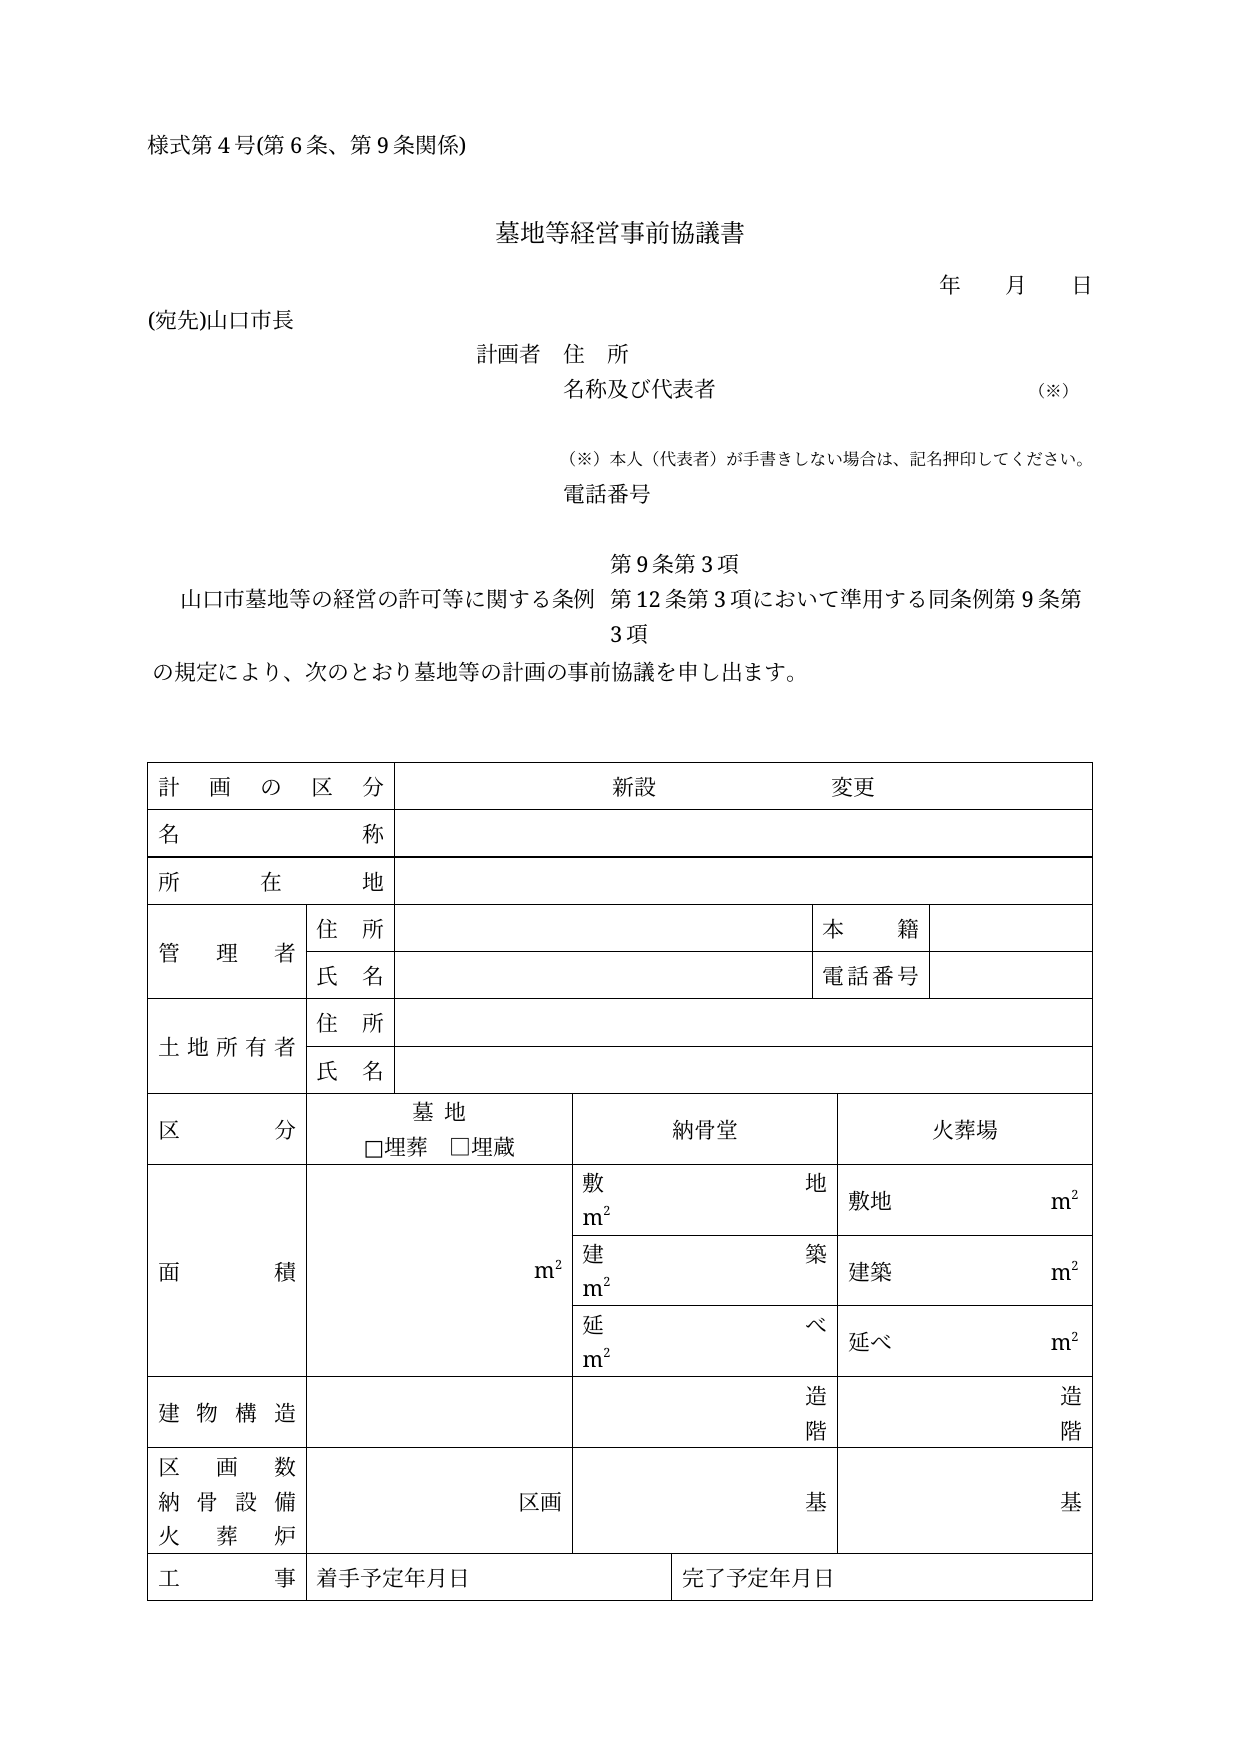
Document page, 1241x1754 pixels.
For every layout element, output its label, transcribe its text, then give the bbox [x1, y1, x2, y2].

text 電話番号 [148, 476, 1005, 511]
table_cell [395, 1047, 1092, 1093]
table_header 計画の区分 [148, 763, 394, 809]
table_cell 火葬場 [838, 1094, 1092, 1164]
table_cell 敷地 m2 [838, 1165, 1092, 1234]
table_cell 建築 m2 [573, 1236, 837, 1305]
table_header 第9条第3項 第12条第3項において準用する同条例第9条第3項 [606, 545, 1093, 650]
table_cell 所在地 [148, 858, 394, 904]
table_cell 建物構造 [148, 1377, 306, 1447]
table_cell [395, 810, 1092, 856]
table_cell 本籍 [813, 905, 929, 951]
table_cell 電話番号 [813, 952, 929, 998]
text 墓地等経営事前協議書 [148, 196, 1092, 266]
table_header 山口市墓地等の経営の許可等に関する条例 [148, 545, 606, 650]
table_cell 墓地 □埋葬 □埋蔵 [307, 1094, 572, 1164]
table_cell 完了予定年月日 [672, 1554, 1092, 1600]
table_cell 氏名 [307, 952, 394, 998]
table_cell 管理者 [148, 905, 306, 998]
table_cell 基 [838, 1448, 1092, 1553]
table_cell 住所 [307, 905, 394, 951]
table_cell 延べ m2 [573, 1306, 837, 1376]
table_cell 造 階 [838, 1377, 1092, 1447]
text 名称及び代表者 （※） [148, 371, 1092, 406]
table_cell 納骨堂 [573, 1094, 837, 1164]
table_cell 面積 [148, 1165, 306, 1376]
table_cell 建築 m2 [838, 1236, 1092, 1305]
table_cell 区画 [307, 1448, 572, 1553]
table_cell 住所 [307, 999, 394, 1046]
table_cell [395, 905, 812, 951]
table_cell 造 階 [573, 1377, 837, 1447]
table_cell [930, 905, 1092, 951]
table_cell 区画数 納骨設備 火葬炉 [148, 1448, 306, 1553]
text （※）本人（代表者）が手書きしない場合は、記名押印してください。 [148, 441, 1092, 476]
table_cell 工事 [148, 1554, 306, 1600]
text 年 月 日 [148, 266, 1092, 301]
text 計画者 住所 [148, 336, 1005, 371]
table_cell [395, 858, 1092, 904]
table_cell 区分 [148, 1094, 306, 1164]
table_cell [930, 952, 1092, 998]
table_cell [395, 952, 812, 998]
text 様式第4号(第6条、第9条関係) [148, 127, 1092, 162]
table_cell m2 [307, 1165, 572, 1376]
table_cell [307, 1377, 572, 1447]
table_header 新設 変更 [395, 763, 1092, 809]
table_cell 敷地 m2 [573, 1165, 837, 1234]
table_cell 土地所有者 [148, 999, 306, 1093]
table_cell 基 [573, 1448, 837, 1553]
text (宛先)山口市長 [148, 301, 1092, 336]
table_cell [395, 999, 1092, 1046]
table_cell 着手予定年月日 [307, 1554, 671, 1600]
table_cell 氏名 [307, 1047, 394, 1093]
table_cell 名称 [148, 810, 394, 856]
table_cell 延べ m2 [838, 1306, 1092, 1376]
table_cell の規定により、次のとおり墓地等の計画の事前協議を申し出ます。 [148, 650, 1093, 692]
